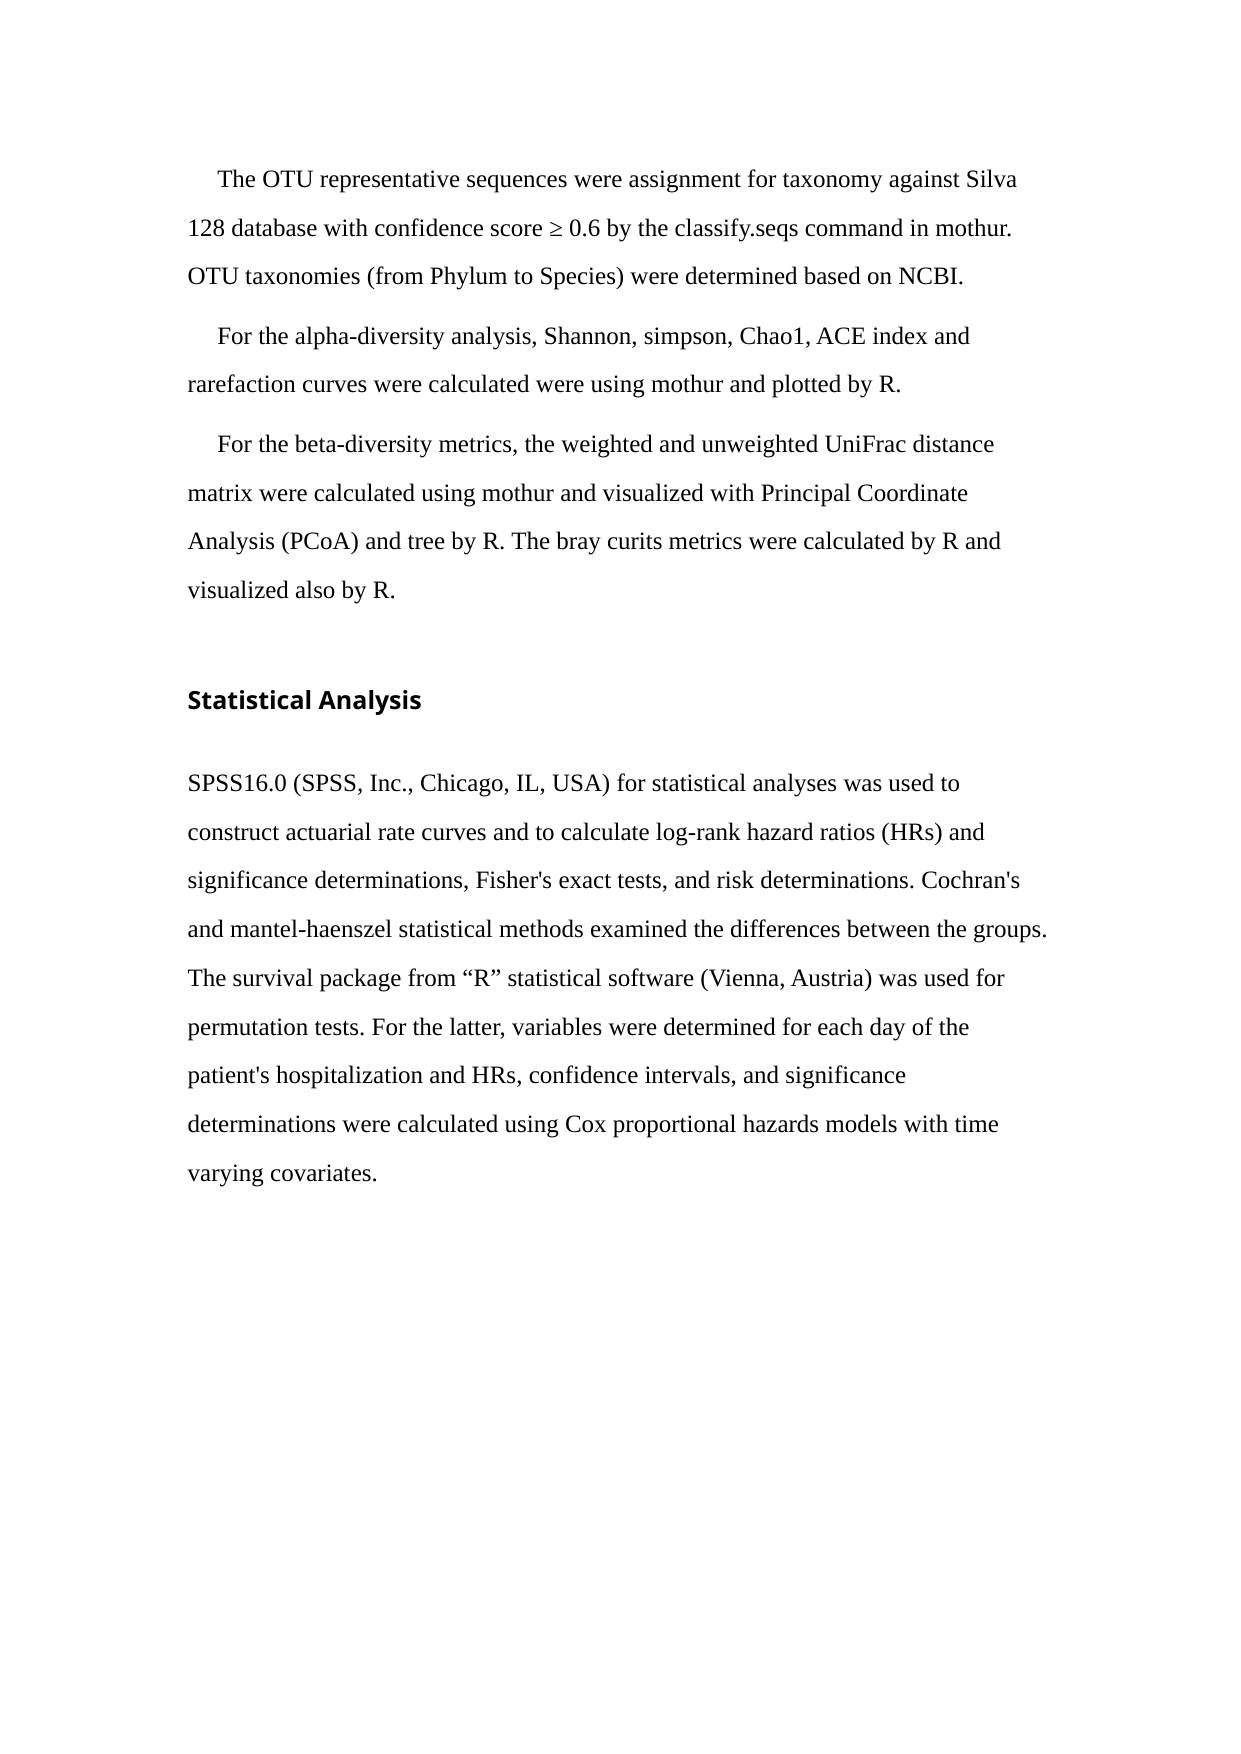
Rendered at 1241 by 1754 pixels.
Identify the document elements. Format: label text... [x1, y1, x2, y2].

text Statistical Analysis [187, 667, 1053, 732]
text For the beta-diversity metrics, the weighted and unweighted UniFrac distance matrix were calculated using mothur and visualized with Principal Coordinate Analysis (PCoA) and tree by R. The bray curits metrics were calculated by R and visualized also by R. [187, 427, 1053, 606]
text SPSS16.0 (SPSS, Inc., Chicago, IL, USA) for statistical analyses was used to construct actuarial rate curves and to calculate log-rank hazard ratios (HRs) and significance determinations, Fisher's exact tests, and risk determinations. Cochran's and mantel-haenszel statistical methods examined the differences between the groups. The survival package from “R” statistical software (Vienna, Austria) was used for permutation tests. For the latter, variables were determined for each day of the patient's hospitalization and HRs, confidence intervals, and significance determinations were calculated using Cox proportional hazards models with time varying covariates. [187, 766, 1053, 1188]
text For the alpha-diversity analysis, Shannon, simpson, Chao1, ACE index and rarefaction curves were calculated were using mothur and plotted by R. [187, 319, 1053, 400]
text The OTU representative sequences were assignment for taxonomy against Silva 128 database with confidence score ≥ 0.6 by the classify.seqs command in mothur. OTU taxonomies (from Phylum to Species) were determined based on NCBI. [187, 162, 1053, 292]
